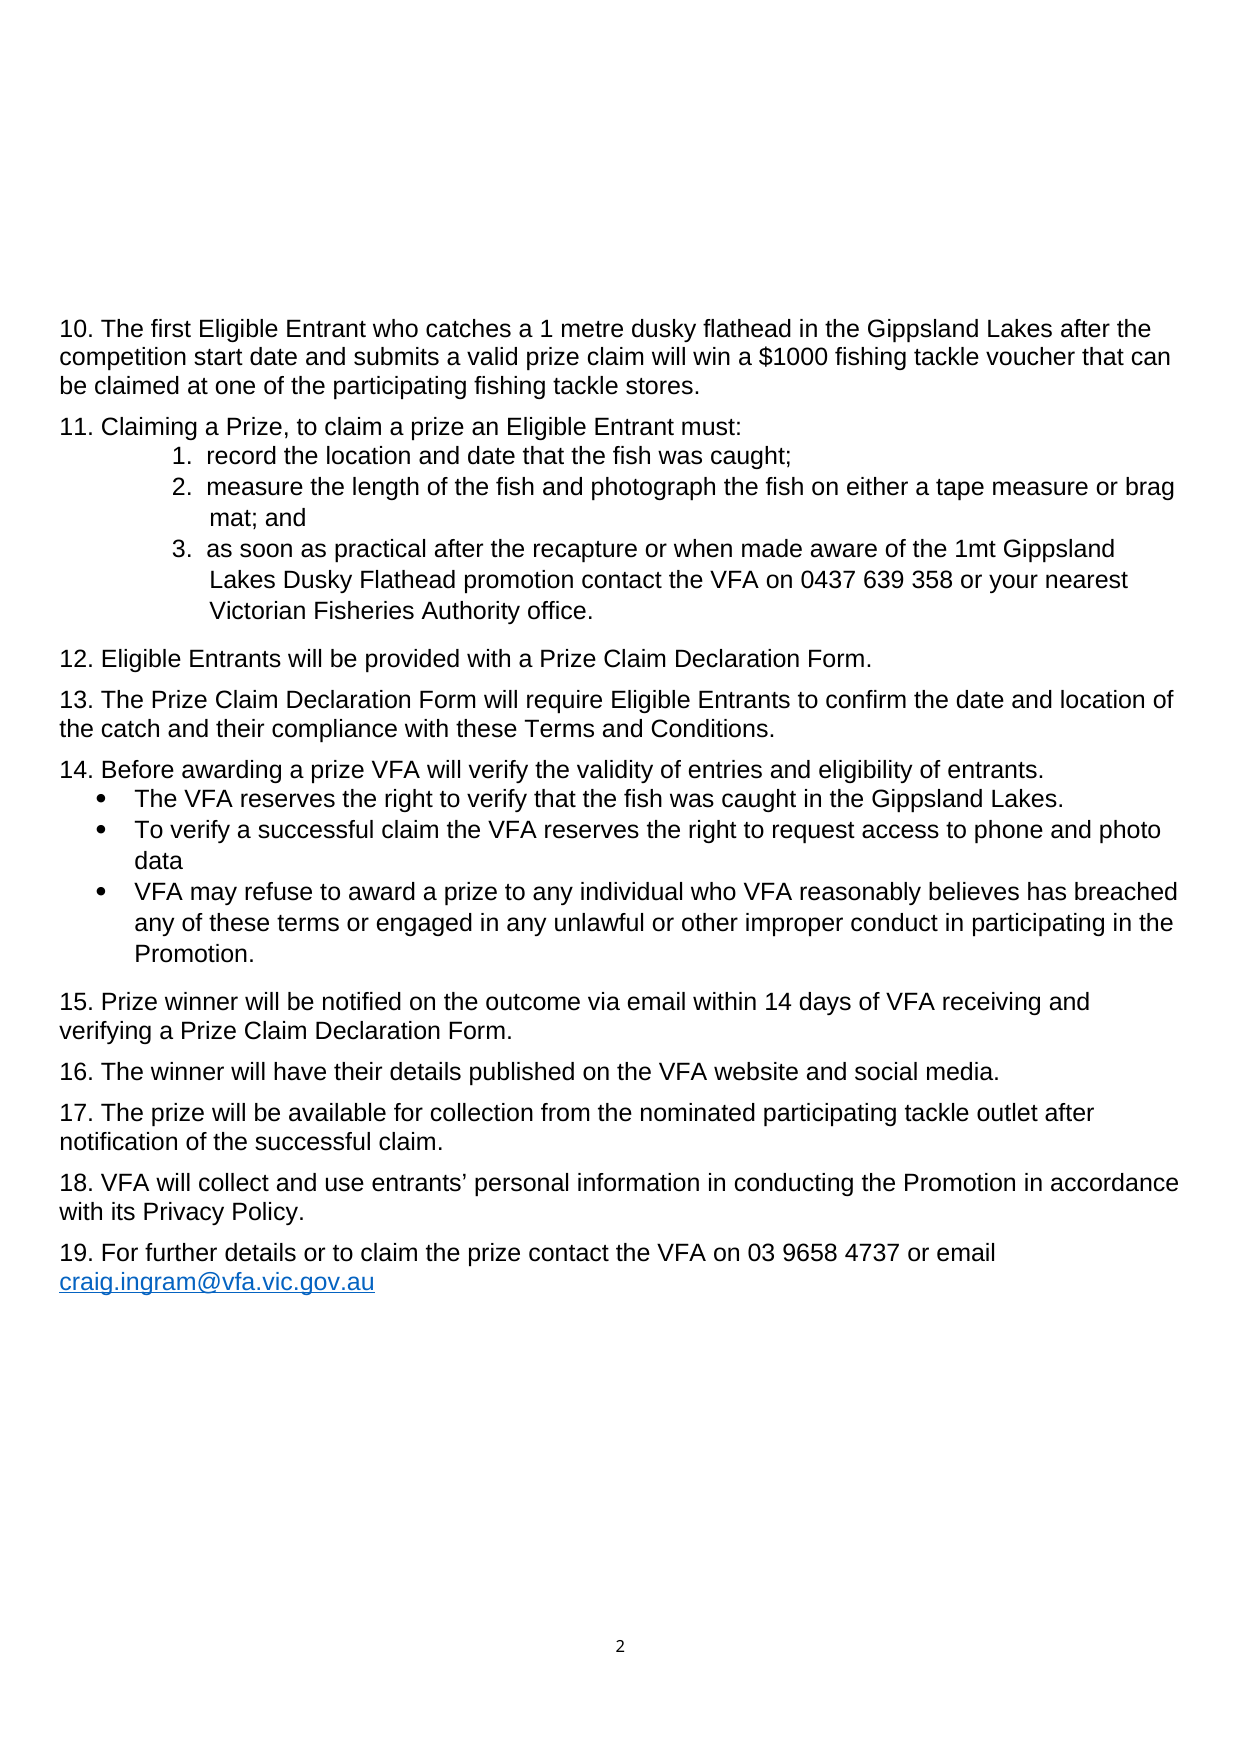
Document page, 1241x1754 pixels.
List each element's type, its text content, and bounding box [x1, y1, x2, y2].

list To verify a successful claim the VFA reserves the right to request access to phone and photo data [97, 815, 1181, 875]
list measure the length of the fish and photograph the fish on either a tape measure or brag mat; and [172, 472, 1181, 532]
list record the location and date that the fish was caught; [172, 441, 1181, 470]
text 10. The first Eligible Entrant who catches a 1 metre dusky flathead in the Gippsland Lakes after the competition start date and submits a valid prize claim will win a $1000 fishing tackle voucher that can be claimed at one of the participating fishing tackle stores. [59, 313, 1181, 400]
text 11. Claiming a Prize, to claim a prize an Eligible Entrant must: [59, 412, 1181, 441]
text 12. Eligible Entrants will be provided with a Prize Claim Declaration Form. [59, 644, 1181, 673]
text 16. The winner will have their details published on the VFA website and social media. [59, 1057, 1181, 1086]
text 17. The prize will be available for collection from the nominated participating tackle outlet after notification of the successful claim. [59, 1098, 1181, 1156]
text 15. Prize winner will be notified on the outcome via email within 14 days of VFA receiving and verifying a Prize Claim Declaration Form. [59, 987, 1181, 1045]
text 18. VFA will collect and use entrants’ personal information in conducting the Promotion in accordance with its Privacy Policy. [59, 1168, 1181, 1226]
text 19. For further details or to claim the prize contact the VFA on 03 9658 4737 or email craig.ingram@vfa.vic.gov.au [59, 1238, 1181, 1296]
text 14. Before awarding a prize VFA will verify the validity of entries and eligibility of entrants. [59, 755, 1181, 784]
list as soon as practical after the recapture or when made aware of the 1mt Gippsland Lakes Dusky Flathead promotion contact the VFA on 0437 639 358 or your nearest Victorian Fisheries Authority office. [172, 534, 1181, 625]
list The VFA reserves the right to verify that the fish was caught in the Gippsland Lakes. [97, 784, 1181, 813]
list VFA may refuse to award a prize to any individual who VFA reasonably believes has breached any of these terms or engaged in any unlawful or other improper conduct in participating in the Promotion. [97, 877, 1181, 968]
text 13. The Prize Claim Declaration Form will require Eligible Entrants to confirm the date and location of the catch and their compliance with these Terms and Conditions. [59, 685, 1181, 743]
